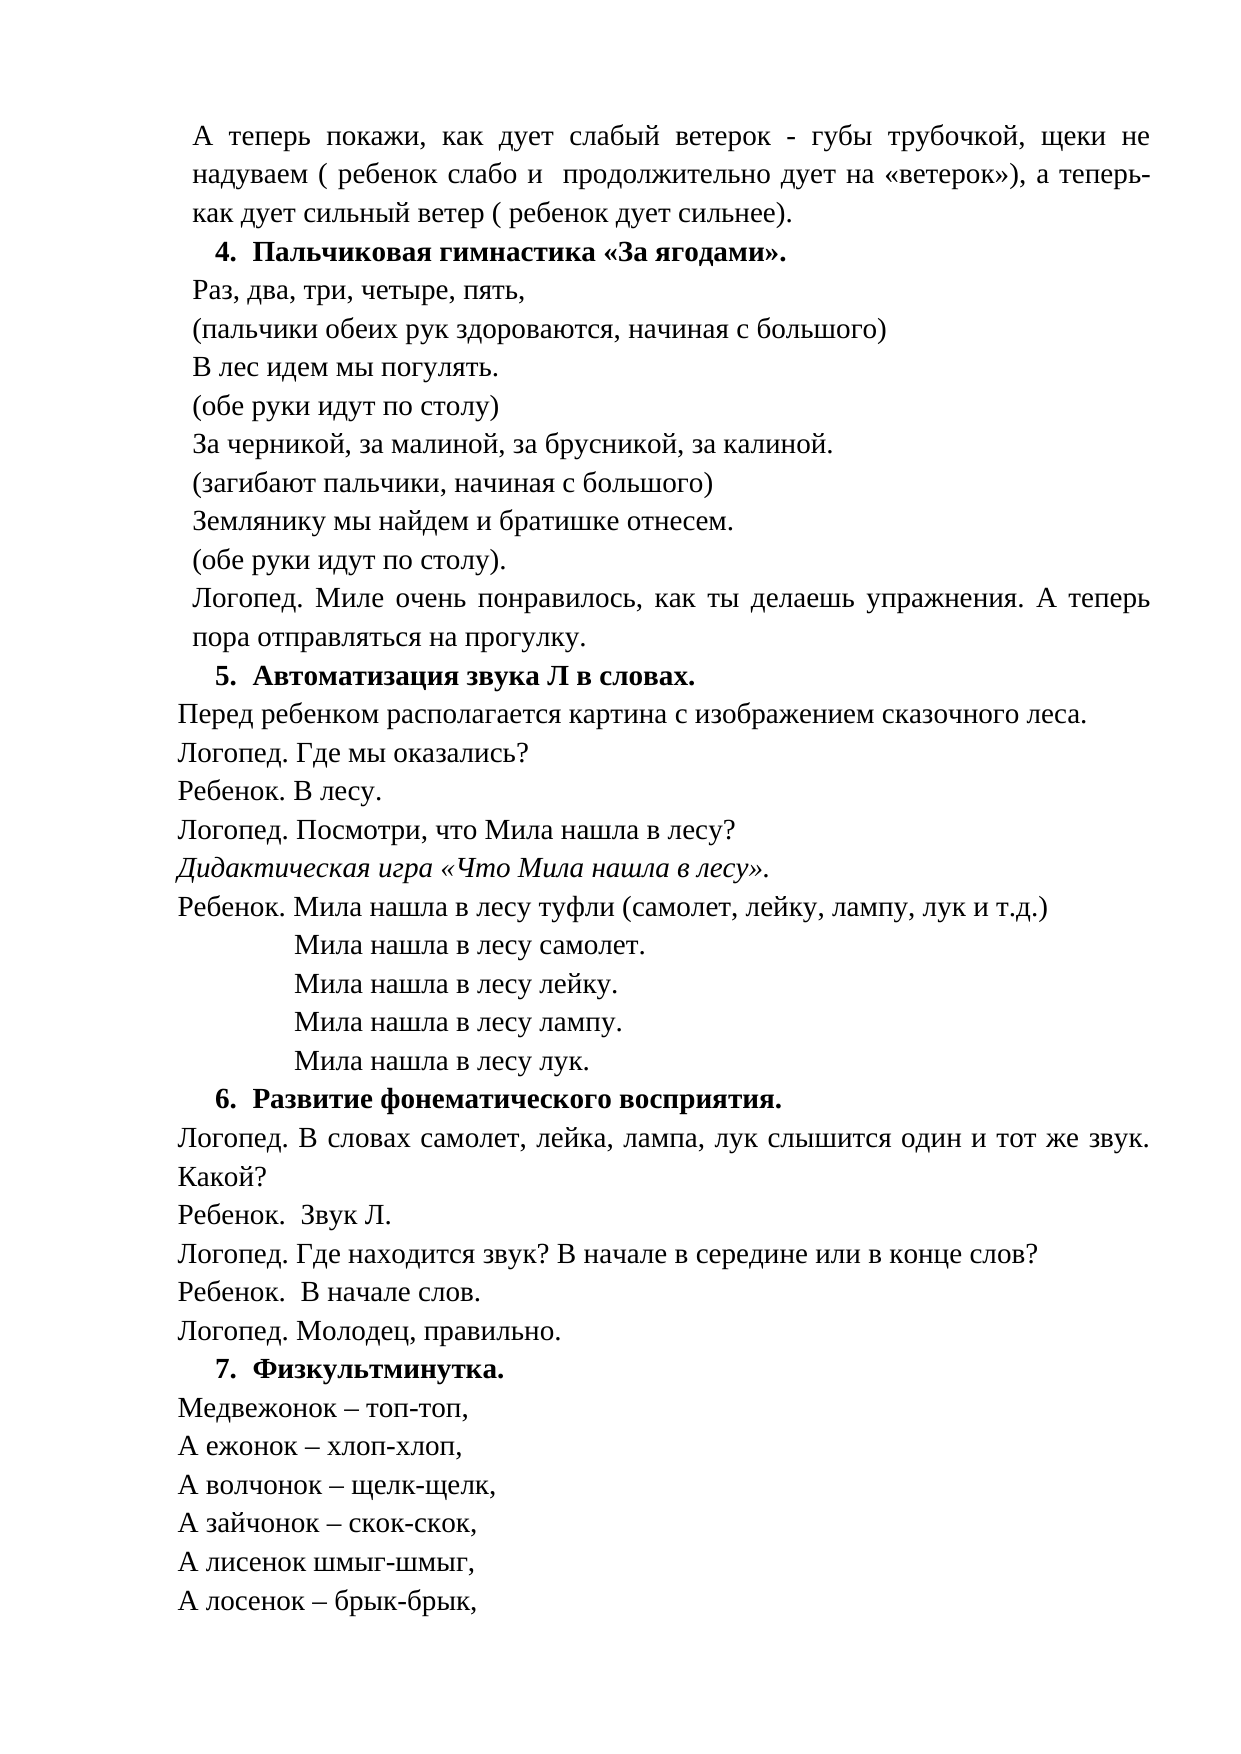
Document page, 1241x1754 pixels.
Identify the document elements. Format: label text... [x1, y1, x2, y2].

list А волчонок – щелк-щелк, [177, 1467, 1152, 1501]
list Мила нашла в лесу лейку. [177, 966, 1152, 999]
list Ребенок. Звук Л. [177, 1197, 1152, 1231]
list Логопед. Миле очень понравилось, как ты делаешь упражнения. А теперь пора отправляться на прогулку. [192, 581, 1152, 653]
list Автоматизация звука Л в словах. [215, 658, 1152, 691]
list За черникой, за малиной, за брусникой, за калиной. [192, 426, 1152, 460]
list А лосенок – брык-брык, [177, 1583, 1152, 1616]
list Логопед. Где мы оказались? [177, 735, 1152, 768]
list Раз, два, три, четыре, пять, [192, 272, 1152, 306]
list Логопед. Посмотри, что Мила нашла в лесу? [177, 812, 1152, 845]
list Ребенок. В лесу. [177, 773, 1152, 807]
list Логопед. Молодец, правильно. [177, 1313, 1152, 1346]
list (обе руки идут по столу). [192, 542, 1152, 576]
list Землянику мы найдем и братишке отнесем. [192, 503, 1152, 537]
list А лисенок шмыг-шмыг, [177, 1544, 1152, 1578]
list Ребенок. В начале слов. [177, 1274, 1152, 1308]
list Перед ребенком располагается картина с изображением сказочного леса. [177, 696, 1152, 730]
list Дидактическая игра «Что Мила нашла в лесу». [177, 850, 1152, 884]
list Логопед. В словах самолет, лейка, лампа, лук слышится один и тот же звук. Какой? [177, 1120, 1152, 1192]
list Физкультминутка. [215, 1351, 1152, 1385]
list Ребенок. Мила нашла в лесу туфли (самолет, лейку, лампу, лук и т.д.) [177, 889, 1152, 922]
list Логопед. Где находится звук? В начале в середине или в конце слов? [177, 1236, 1152, 1269]
list А теперь покажи, как дует слабый ветерок - губы трубочкой, щеки не надуваем ( ребенок слабо и продолжительно дует на «ветерок»), а теперь- как дует сильный ветер ( ребенок дует сильнее). [192, 118, 1152, 229]
list Мила нашла в лесу лук. [177, 1043, 1152, 1077]
list (загибают пальчики, начиная с большого) [192, 465, 1152, 498]
list А ежонок – хлоп-хлоп, [177, 1428, 1152, 1462]
list Мила нашла в лесу лампу. [177, 1004, 1152, 1038]
list (обе руки идут по столу) [192, 388, 1152, 421]
list Медвежонок – топ-топ, [177, 1390, 1152, 1423]
list Пальчиковая гимнастика «За ягодами». [215, 234, 1152, 267]
list Мила нашла в лесу самолет. [177, 927, 1152, 961]
list Развитие фонематического восприятия. [215, 1082, 1152, 1115]
list (пальчики обеих рук здороваются, начиная с большого) [192, 311, 1152, 344]
list В лес идем мы погулять. [192, 349, 1152, 383]
list А зайчонок – скок-скок, [177, 1506, 1152, 1539]
